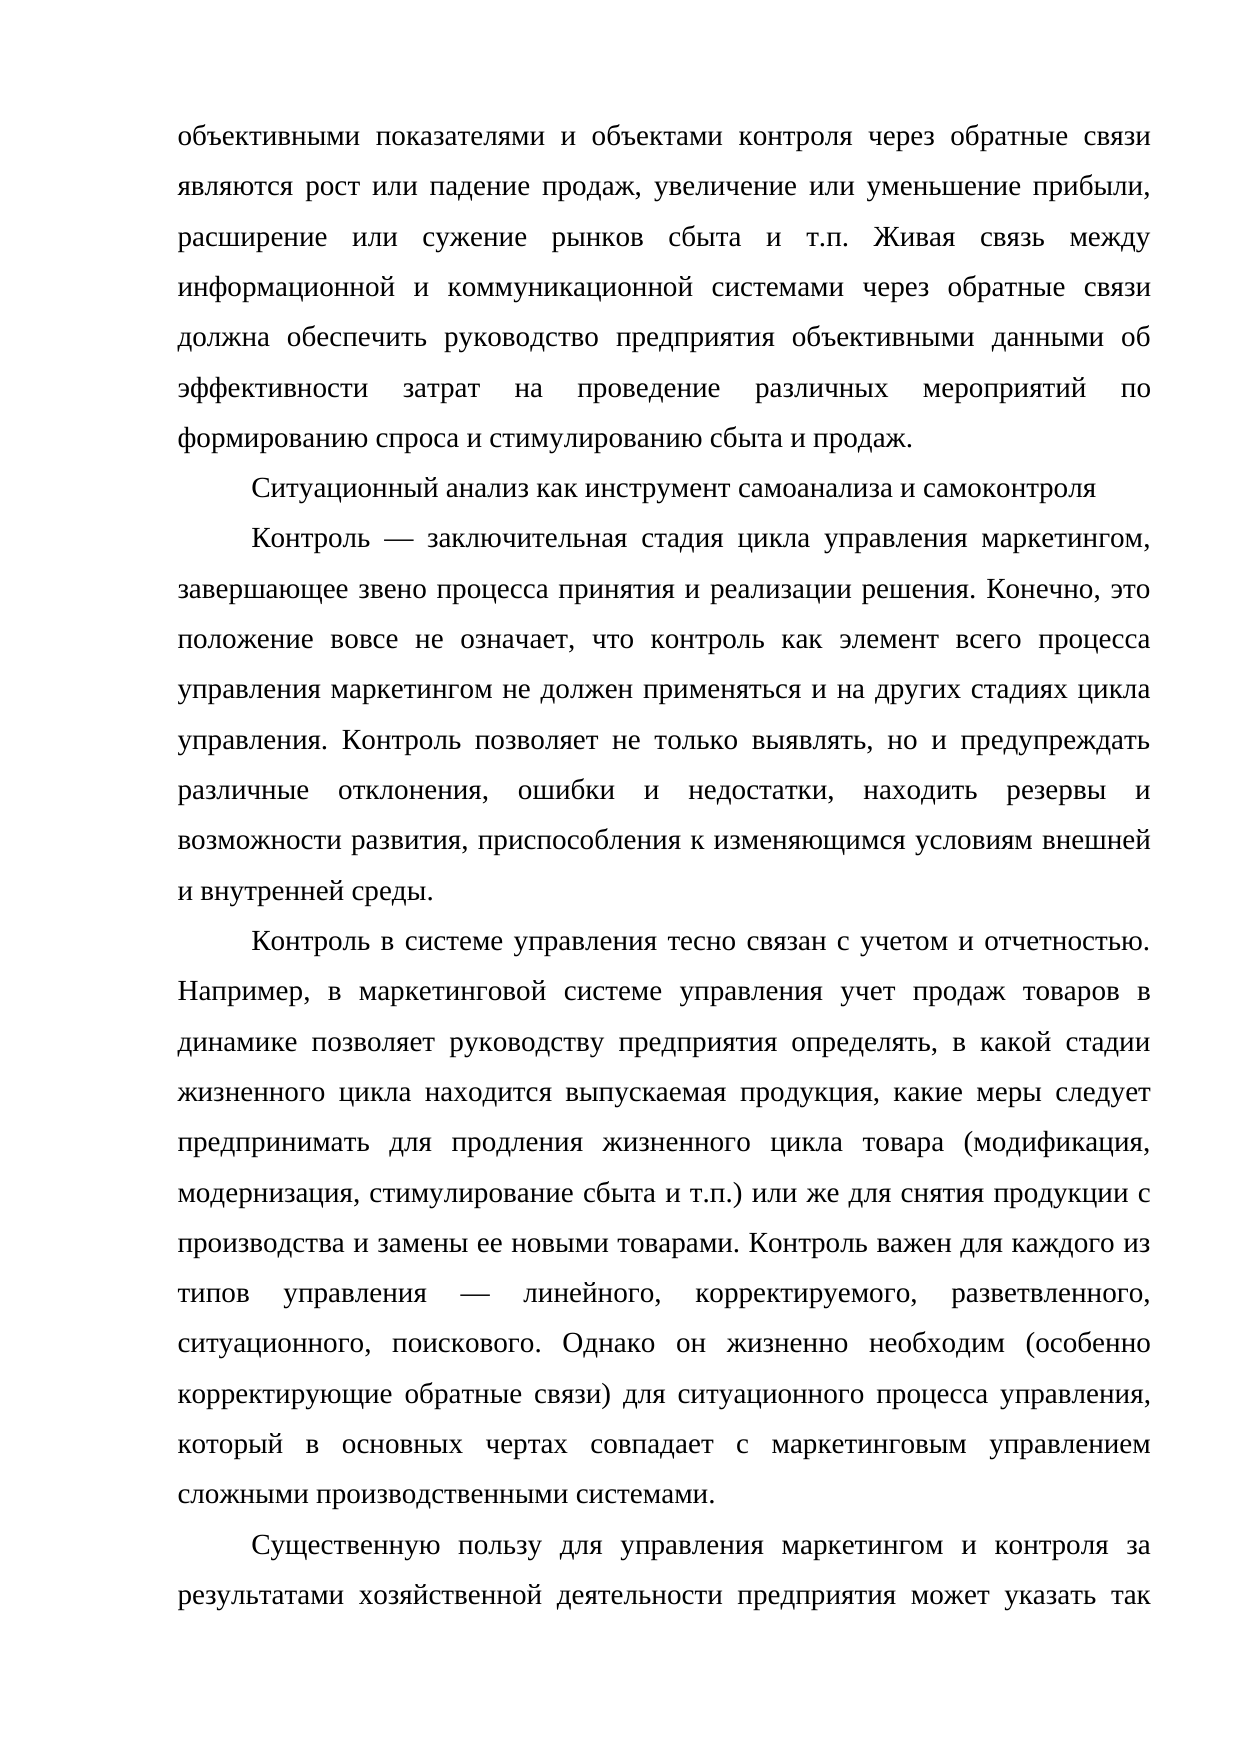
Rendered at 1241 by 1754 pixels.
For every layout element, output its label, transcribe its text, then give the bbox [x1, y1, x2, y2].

text Контроль в системе управления тесно связан с учетом и отчетностью. Например, в маркетинговой системе управления учет продаж товаров в динамике позволяет руководству предприятия определять, в какой стадии жизненного цикла находится выпускаемая продукция, какие меры следует предпринимать для продления жизненного цикла товара (модификация, модернизация, стимулирование сбыта и т.п.) или же для снятия продукции с производства и замены ее новыми товарами. Контроль важен для каждого из типов управления — линейного, корректируемого, разветвленного, ситуационного, поискового. Однако он жизненно необходим (особенно корректирующие обратные связи) для ситуационного процесса управления, который в основных чертах совпадает с маркетинговым управлением сложными производственными системами. [177, 923, 1152, 1510]
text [177, 1527, 1152, 1611]
text Контроль — заключительная стадия цикла управления маркетингом, завершающее звено процесса принятия и реализации решения. Конечно, это положение вовсе не означает, что контроль как элемент всего процесса управления маркетингом не должен применяться и на других стадиях цикла управления. Контроль позволяет не только выявлять, но и предупреждать различные отклонения, ошибки и недостатки, находить резервы и возможности развития, приспособления к изменяющимся условиям внешней и внутренней среды. [177, 521, 1152, 906]
text Ситуационный анализ как инструмент самоанализа и самоконтроля [177, 470, 1152, 504]
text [177, 118, 1152, 453]
